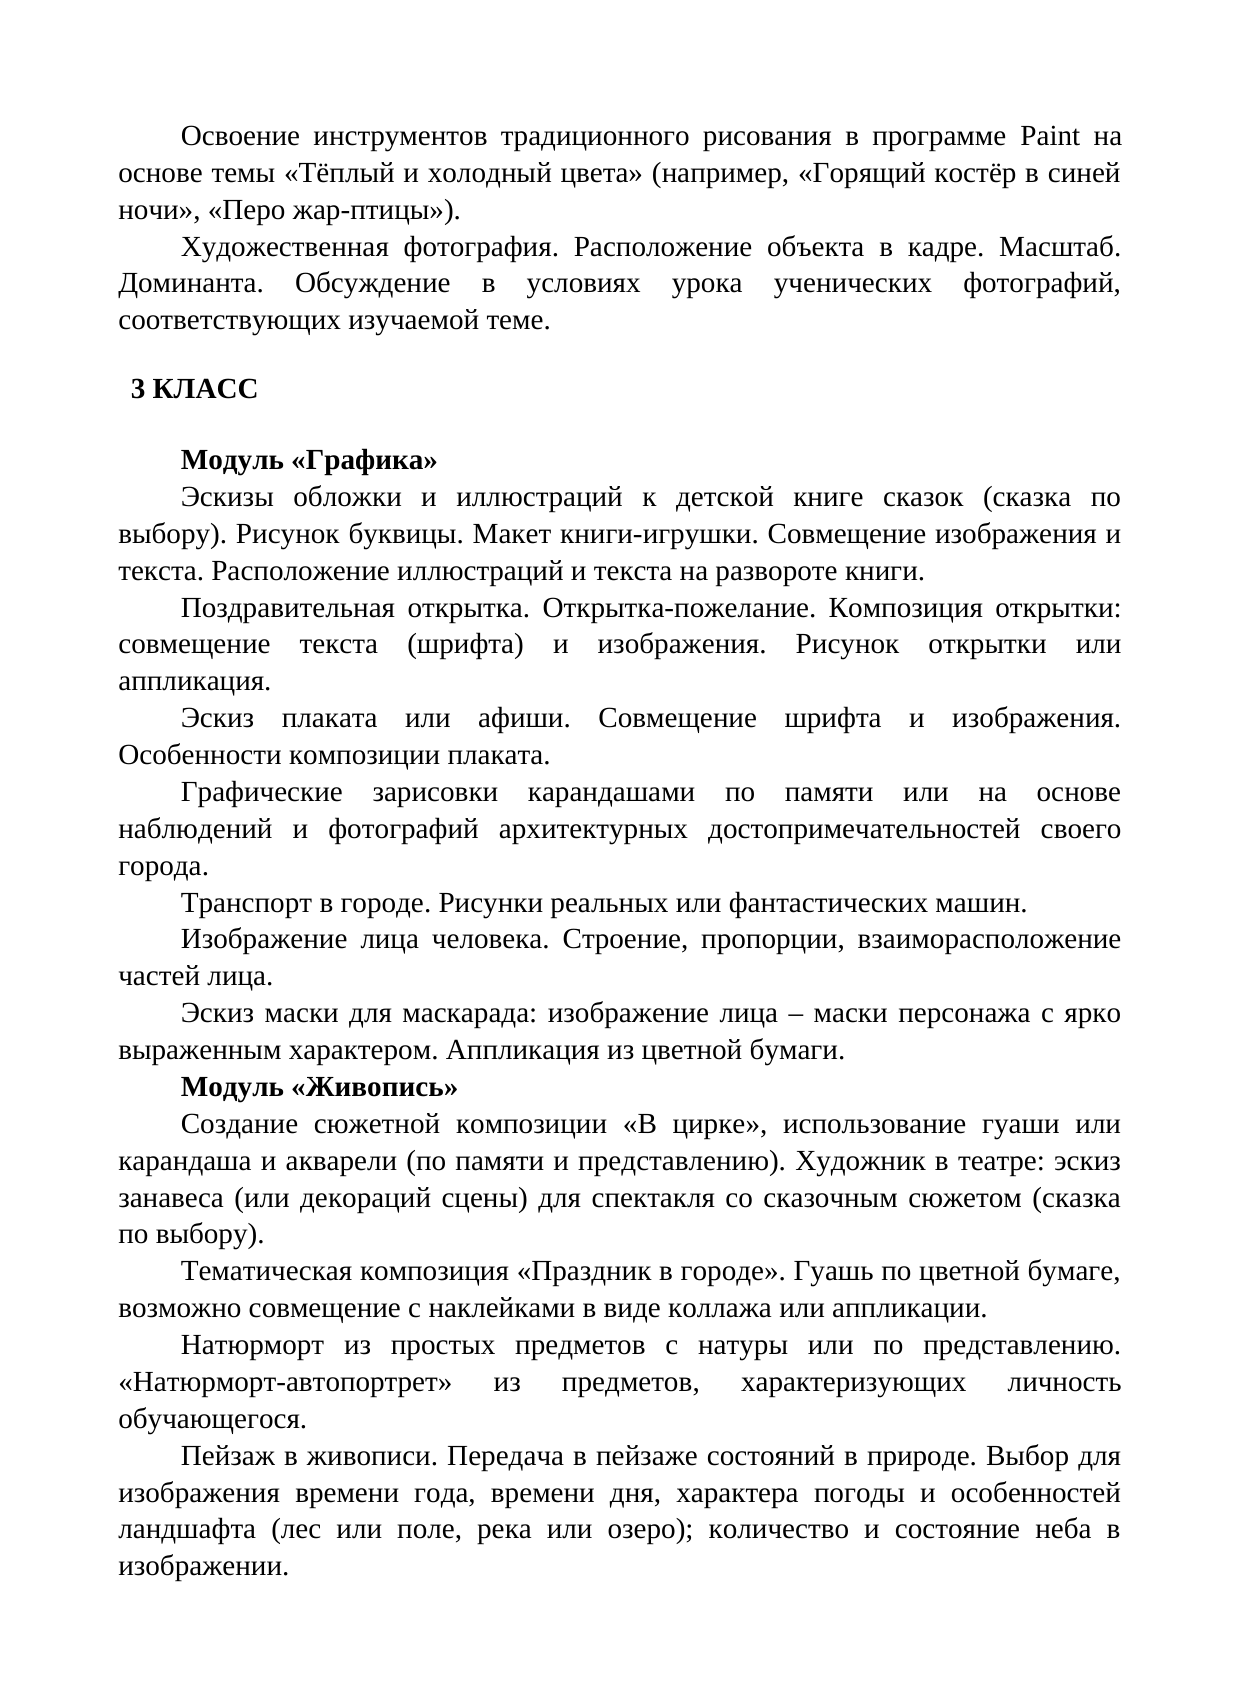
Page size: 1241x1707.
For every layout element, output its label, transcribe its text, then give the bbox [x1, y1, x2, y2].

text Модуль «Живопись» [118, 1069, 1122, 1103]
text Натюрморт из простых предметов с натуры или по представлению. «Натюрморт-автопортрет» из предметов, характеризующих личность обучающегося. [118, 1327, 1122, 1434]
text Модуль «Графика» [118, 442, 1122, 476]
text Тематическая композиция «Праздник в городе». Гуашь по цветной бумаге, возможно совмещение с наклейками в виде коллажа или аппликации. [118, 1253, 1122, 1324]
text Эскиз маски для маскарада: изображение лица – маски персонажа с ярко выраженным характером. Аппликация из цветной бумаги. [118, 995, 1122, 1066]
text Пейзаж в живописи. Передача в пейзаже состояний в природе. Выбор для изображения времени года, времени дня, характера погоды и особенностей ландшафта (лес или поле, река или озеро); количество и состояние неба в изображении. [118, 1438, 1122, 1582]
text Освоение инструментов традиционного рисования в программе Paint на основе темы «Тёплый и холодный цвета» (например, «Горящий костёр в синей ночи», «Перо жар-птицы»). [118, 118, 1122, 225]
text Эскиз плаката или афиши. Совмещение шрифта и изображения. Особенности композиции плаката. [118, 700, 1122, 771]
text Художественная фотография. Расположение объекта в кадре. Масштаб. Доминанта. Обсуждение в условиях урока ученических фотографий, соответствующих изучаемой теме. [118, 229, 1122, 336]
text 3 КЛАСС [131, 372, 1122, 405]
text Графические зарисовки карандашами по памяти или на основе наблюдений и фотографий архитектурных достопримечательностей своего города. [118, 774, 1122, 881]
text Изображение лица человека. Строение, пропорции, взаиморасположение частей лица. [118, 922, 1122, 992]
text Поздравительная открытка. Открытка-пожелание. Композиция открытки: совмещение текста (шрифта) и изображения. Рисунок открытки или аппликация. [118, 590, 1122, 697]
text Эскизы обложки и иллюстраций к детской книге сказок (сказка по выбору). Рисунок буквицы. Макет книги-игрушки. Совмещение изображения и текста. Расположение иллюстраций и текста на развороте книги. [118, 479, 1122, 586]
text Создание сюжетной композиции «В цирке», использование гуаши или карандаша и акварели (по памяти и представлению). Художник в театре: эскиз занавеса (или декораций сцены) для спектакля со сказочным сюжетом (сказка по выбору). [118, 1106, 1122, 1250]
text Транспорт в городе. Рисунки реальных или фантастических машин. [118, 885, 1122, 918]
